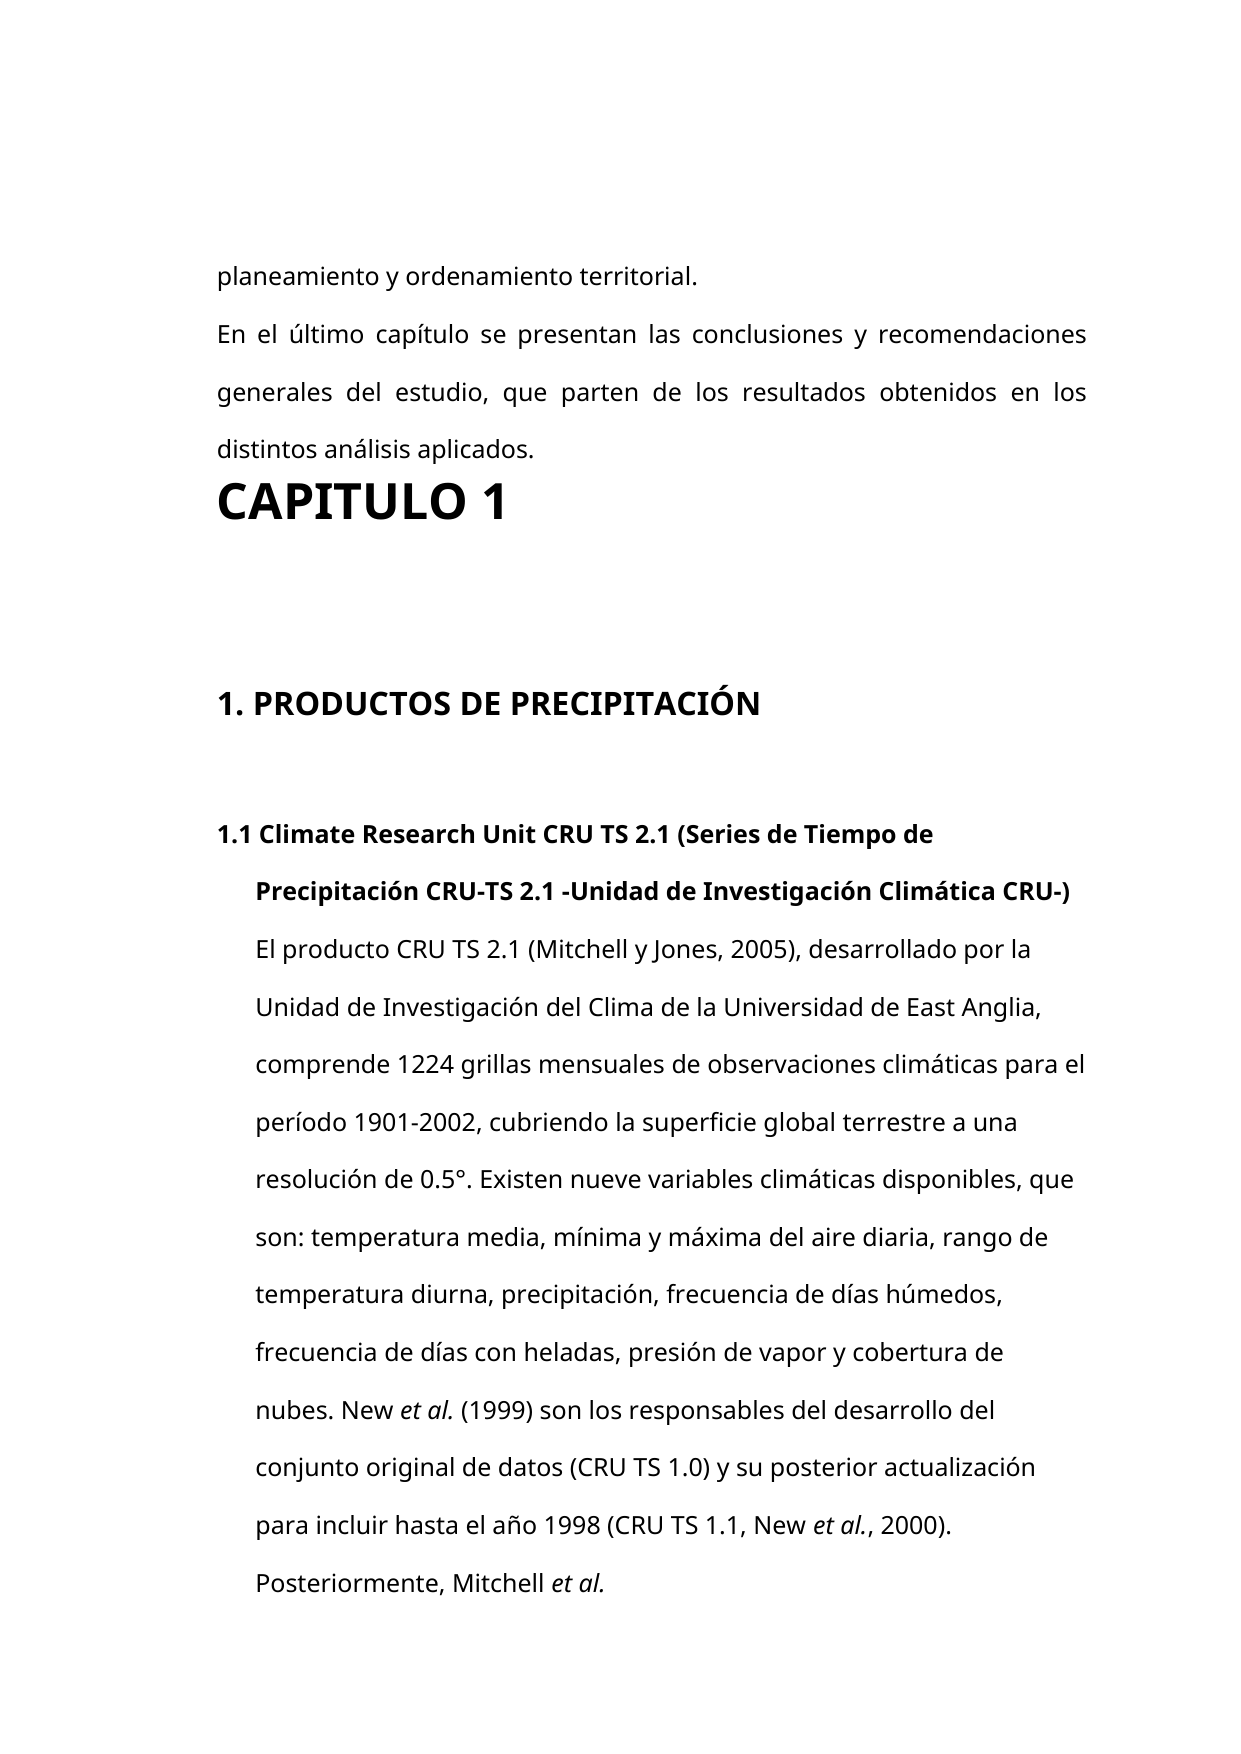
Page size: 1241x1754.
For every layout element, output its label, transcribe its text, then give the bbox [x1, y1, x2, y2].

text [217, 235, 1088, 293]
text En el último capítulo se presentan las conclusiones y recomendaciones generales del estudio, que parten de los resultados obtenidos en los distintos análisis aplicados. [217, 293, 1088, 466]
text 1.1 Climate Research Unit CRU TS 2.1 (Series de Tiempo de Precipitación CRU-TS 2.1 -Unidad de Investigación Climática CRU-) El producto CRU TS 2.1 (Mitchell y Jones, 2005), desarrollado por la Unidad de Investigación del Clima de la Universidad de East Anglia, comprende 1224 grillas mensuales de observaciones climáticas para el período 1901-2002, cubriendo la superficie global terrestre a una resolución de 0.5°. Existen nueve variables climáticas disponibles, que son: temperatura media, mínima y máxima del aire diaria, rango de temperatura diurna, precipitación, frecuencia de días húmedos, frecuencia de días con heladas, presión de vapor y cobertura de nubes. New et al. (1999) son los responsables del desarrollo del conjunto original de datos (CRU TS 1.0) y su posterior actualización para incluir hasta el año 1998 (CRU TS 1.1, New et al., 2000). Posteriormente, Mitchell et al. [217, 793, 1088, 1599]
text CAPITULO 1 [217, 466, 1088, 534]
text 1. PRODUCTOS DE PRECIPITACIÓN [217, 681, 1088, 725]
